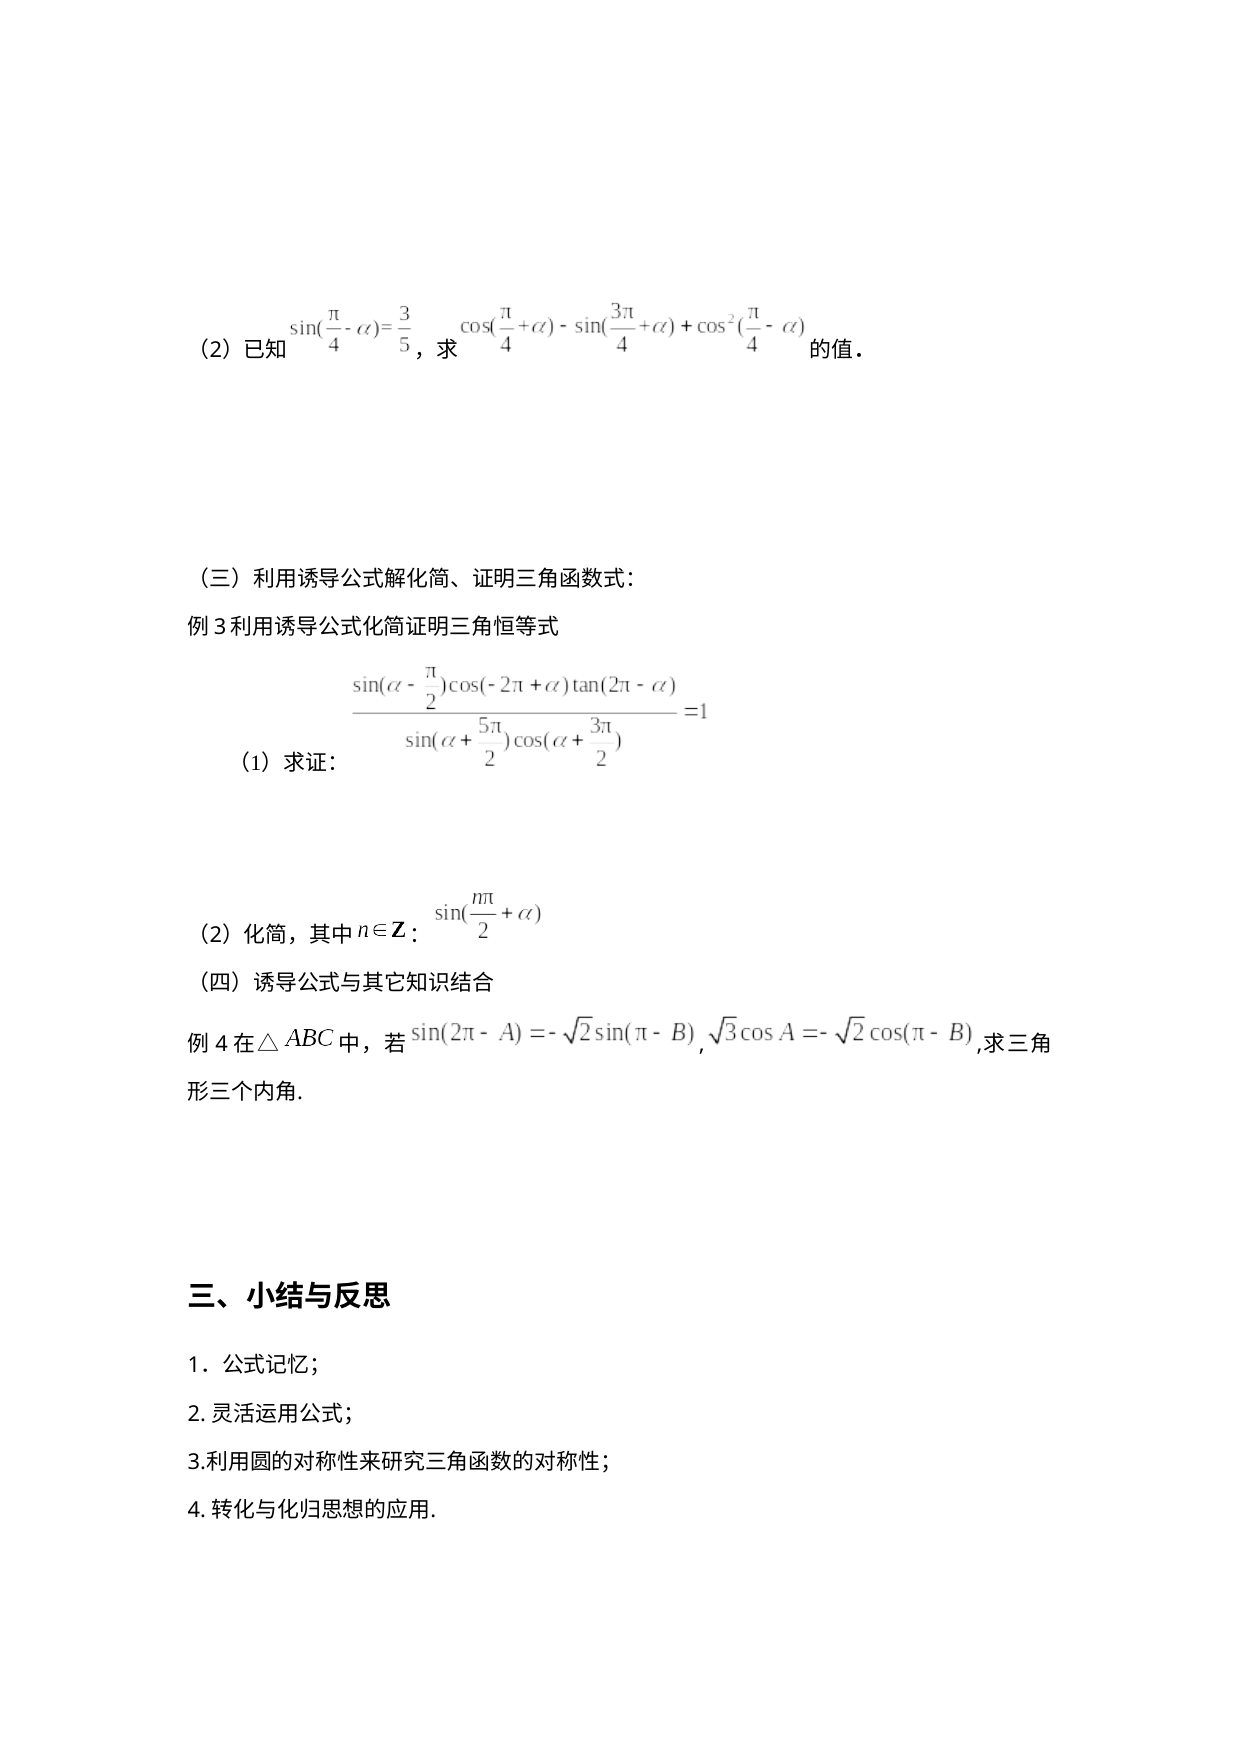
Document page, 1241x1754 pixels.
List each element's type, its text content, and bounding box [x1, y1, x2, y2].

text 1．公式记忆； [187, 1347, 1053, 1379]
text 3.利用圆的对称性来研究三角函数的对称性； [187, 1443, 1053, 1476]
text （1）求证： [187, 656, 1053, 777]
text （2）已知，求的值． [187, 296, 1053, 364]
text 例4在△中，若,,求三角形三个内角. [187, 1012, 1053, 1105]
text （2）化简，其中： [187, 882, 1053, 949]
text 三、小结与反思 [187, 1261, 1053, 1326]
text （三）利用诱导公式解化简、证明三角函数式： [187, 561, 1053, 593]
text 例3利用诱导公式化简证明三角恒等式 [187, 609, 1053, 640]
text （四）诱导公式与其它知识结合 [187, 965, 1053, 997]
text 2. 灵活运用公式； [187, 1395, 1053, 1428]
text 4. 转化与化归思想的应用. [187, 1492, 1053, 1524]
